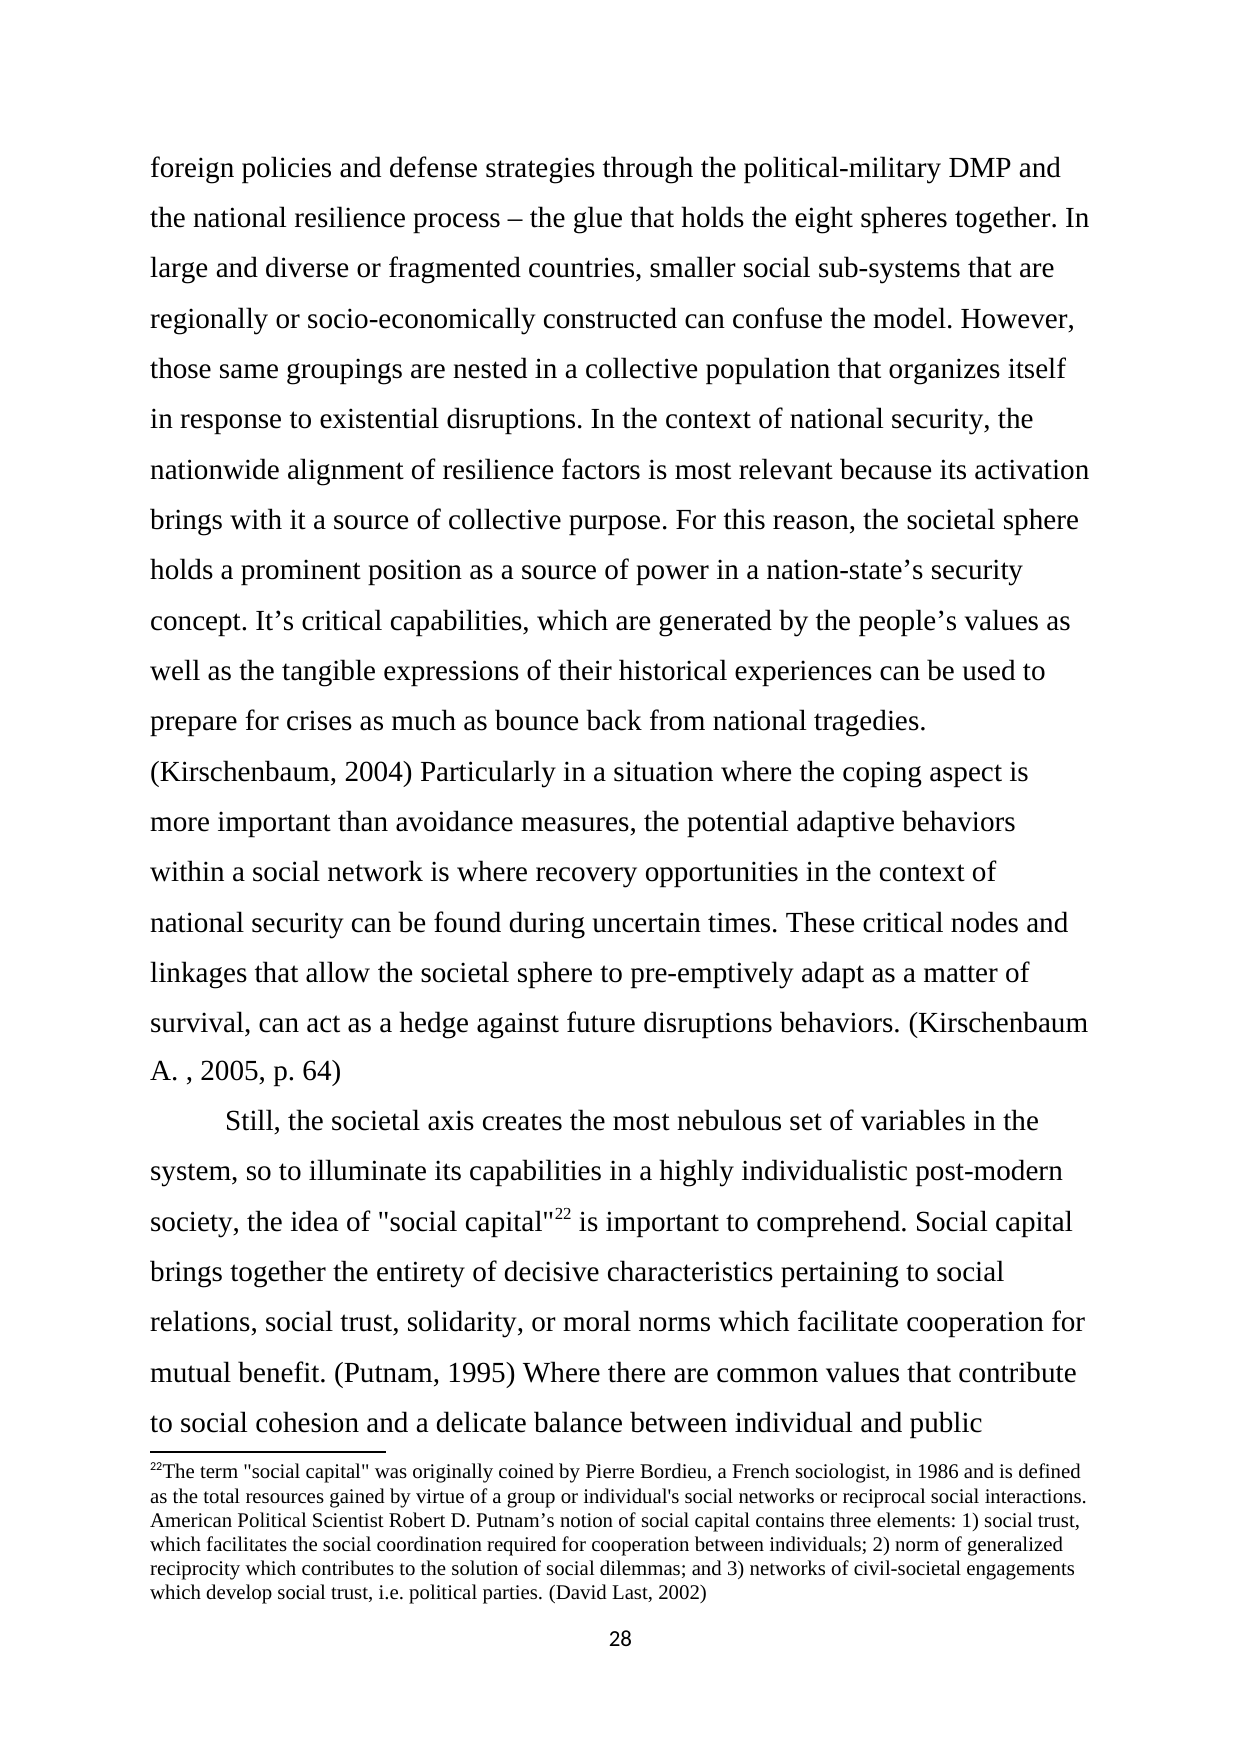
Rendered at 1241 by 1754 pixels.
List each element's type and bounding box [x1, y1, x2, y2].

text [150, 1103, 1090, 1438]
text [150, 150, 1090, 1086]
